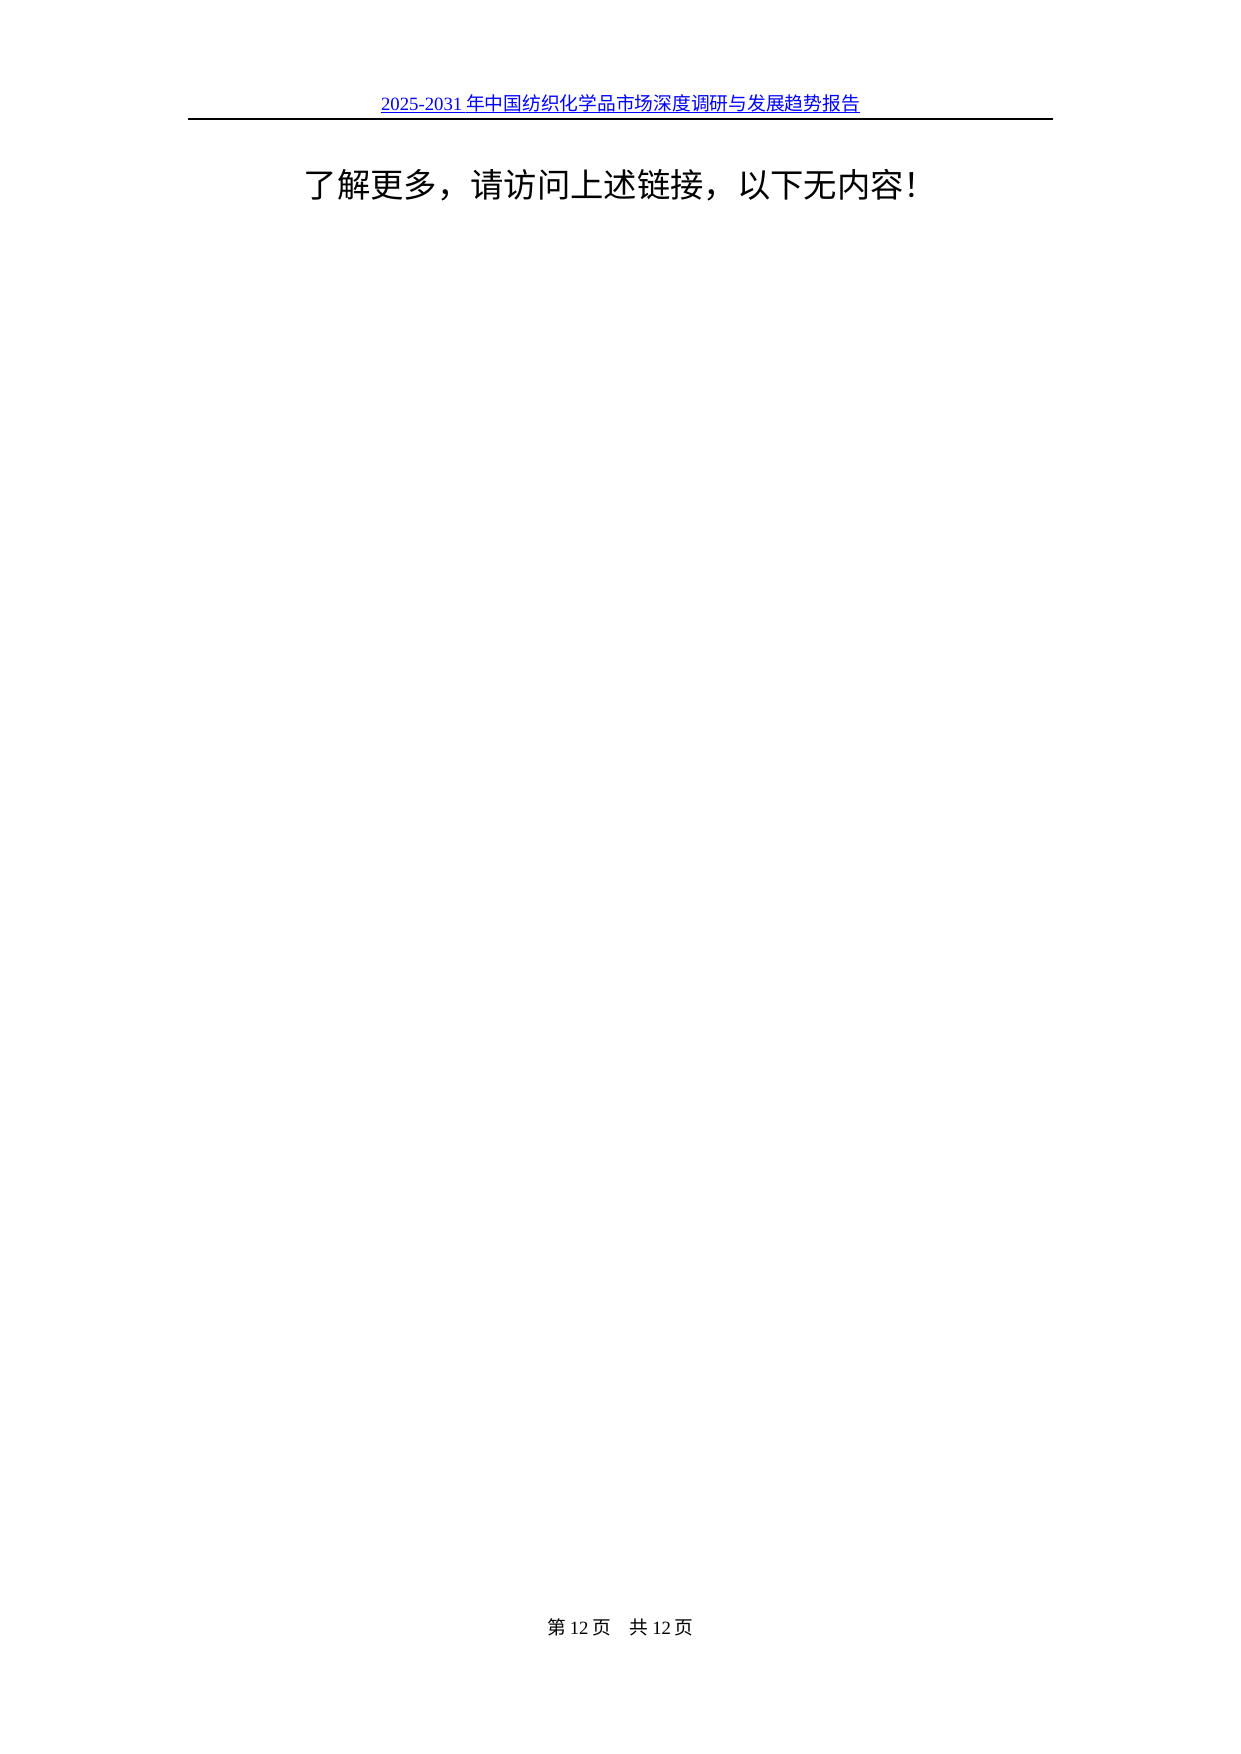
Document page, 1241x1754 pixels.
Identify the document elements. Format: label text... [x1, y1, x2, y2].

title 了解更多，请访问上述链接，以下无内容！ [187, 150, 1053, 215]
